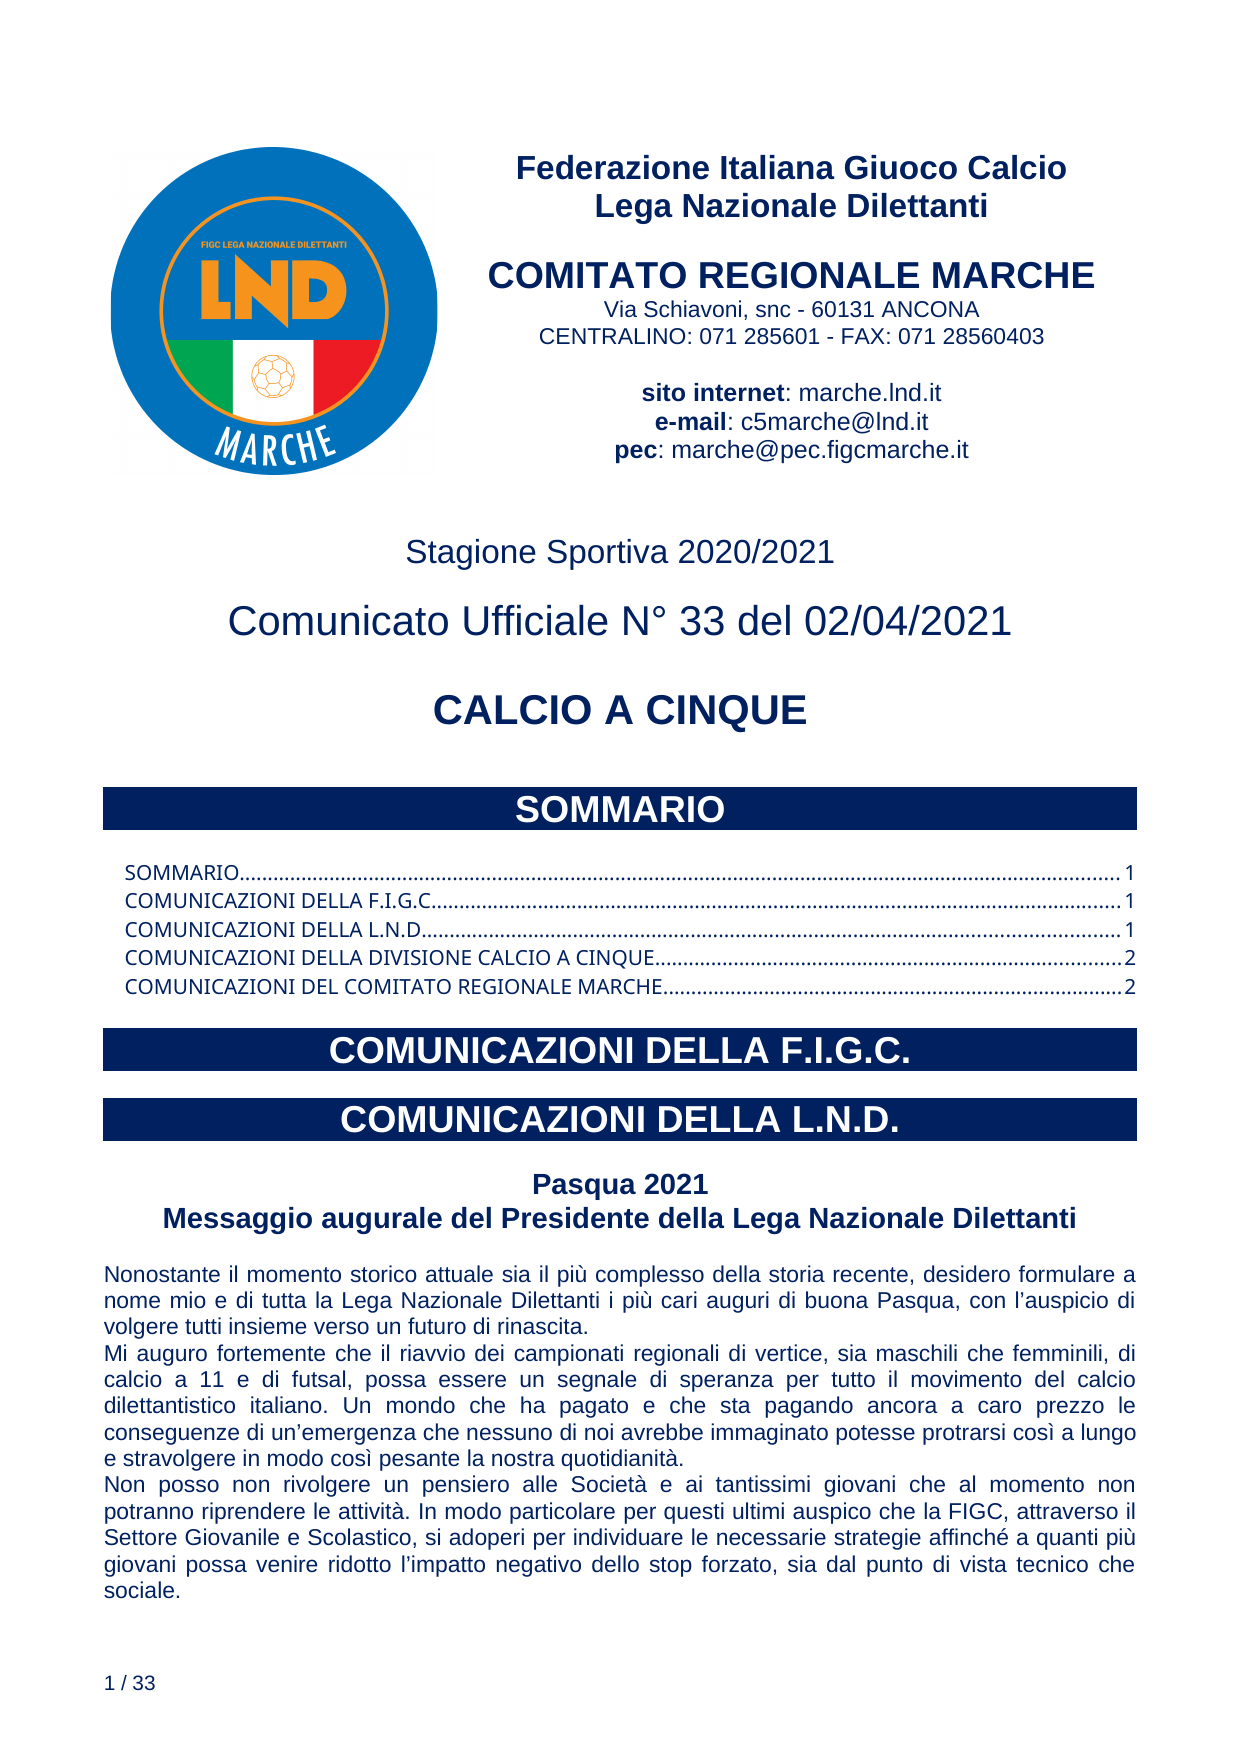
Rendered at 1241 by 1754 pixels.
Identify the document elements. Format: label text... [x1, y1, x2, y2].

text COMUNICAZIONI DELLA DIVISIONE CALCIO A CINQUE 2 [124, 943, 1137, 972]
table_cell Stagione Sportiva 2020/2021 Comunicato Ufficiale N° 33 del 02/04/2021 [104, 494, 1137, 644]
text Nonostante il momento storico attuale sia il più complesso della storia recente, desidero formulare a nome mio e di tutta la Lega Nazionale Dilettanti i più cari auguri di buona Pasqua, con l’auspicio di volgere tutti insieme verso un futuro di rinascita. [103, 1261, 1137, 1340]
picture [110, 147, 438, 475]
table_header Federazione Italiana Giuoco Calcio Lega Nazionale Dilettanti COMITATO REGIONALE MARCHE Via Schiavoni, snc - 60131 ANCONA CENTRALINO: 071 285601 - FAX: 071 28560403 sito internet: marche.lnd.it e-mail: c5marche@lnd.it pec: marche@pec.figcmarche.it [446, 148, 1137, 493]
text COMUNICAZIONI DELLA L.N.D. 1 [124, 915, 1137, 943]
text COMUNICAZIONI DELLA F.I.G.C. 1 [124, 886, 1137, 915]
text Mi auguro fortemente che il riavvio dei campionati regionali di vertice, sia maschili che femminili, di calcio a 11 e di futsal, possa essere un segnale di speranza per tutto il movimento del calcio dilettantistico italiano. Un mondo che ha pagato e che sta pagando ancora a caro prezzo le conseguenze di un’emergenza che nessuno di noi avrebbe immaginato potesse protrarsi così a lungo e stravolgere in modo così pesante la nostra quotidianità. [103, 1340, 1137, 1471]
text COMUNICAZIONI DELLA L.N.D. [103, 1098, 1137, 1141]
text CALCIO A CINQUE [103, 686, 1137, 733]
text Messaggio augurale del Presidente della Lega Nazionale Dilettanti [103, 1201, 1137, 1234]
text Pasqua 2021 [103, 1167, 1137, 1201]
text SOMMARIO [103, 787, 1137, 830]
table_header [104, 148, 446, 493]
text COMUNICAZIONI DELLA F.I.G.C. [103, 1028, 1137, 1071]
text Non posso non rivolgere un pensiero alle Società e ai tantissimi giovani che al momento non potranno riprendere le attività. In modo particolare per questi ultimi auspico che la FIGC, attraverso il Settore Giovanile e Scolastico, si adoperi per individuare le necessarie strategie affinché a quanti più giovani possa venire ridotto l’impatto negativo dello stop forzato, sia dal punto di vista tecnico che sociale. [103, 1471, 1137, 1603]
text COMUNICAZIONI DEL COMITATO REGIONALE MARCHE 2 [124, 972, 1137, 1000]
text SOMMARIO 1 [124, 858, 1137, 886]
